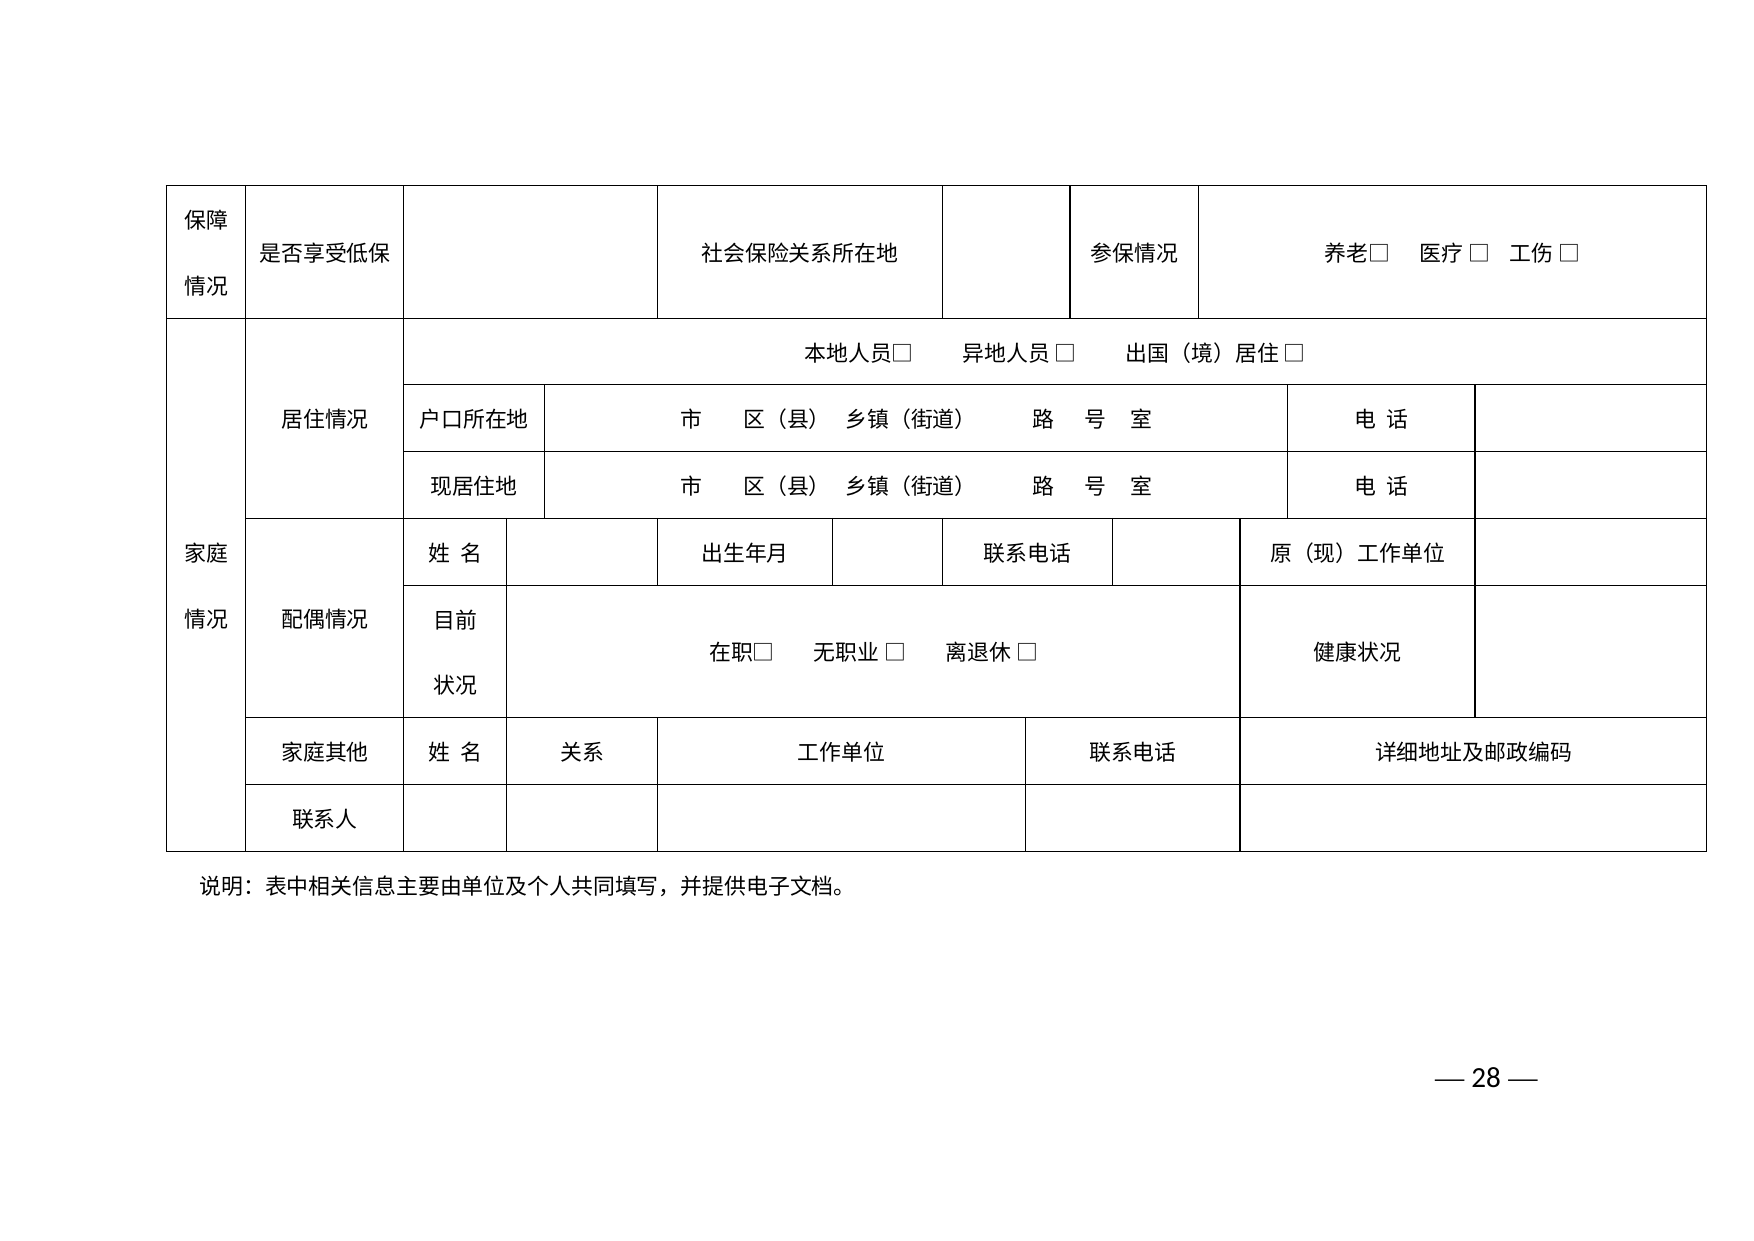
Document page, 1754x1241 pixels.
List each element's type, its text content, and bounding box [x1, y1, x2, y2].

table_cell 工作单位 [658, 718, 1025, 784]
table_cell 姓 名 [404, 519, 506, 584]
table_cell [1476, 519, 1706, 584]
table_cell 养老□ 医疗 □ 工伤 □ [1199, 186, 1706, 317]
table_cell 原（现）工作单位 [1241, 519, 1474, 584]
table_cell 出生年月 [658, 519, 832, 584]
table_cell [1113, 519, 1239, 584]
table_cell 市 区（县） 乡镇（街道） 路 号 室 [545, 385, 1287, 451]
table_cell 联系人 [246, 785, 403, 851]
table_cell 家庭情况 [167, 319, 245, 851]
table_cell 在职□ 无职业 □ 离退休 □ [507, 586, 1239, 717]
table_cell [507, 785, 657, 851]
table_cell [1476, 586, 1706, 717]
text 说明：表中相关信息主要由单位及个人共同填写，并提供电子文档。 [177, 852, 1559, 917]
table_cell 居住情况 [246, 319, 403, 518]
table_cell 详细地址及邮政编码 [1241, 718, 1706, 784]
table_cell [1476, 385, 1706, 451]
table_cell 社会保险关系所在地 [658, 186, 942, 317]
table_cell 姓 名 [404, 718, 506, 784]
table_cell 户口所在地 [404, 385, 544, 451]
table_cell 本地人员□ 异地人员 □ 出国（境）居住 □ [404, 319, 1706, 384]
table_cell 市 区（县） 乡镇（街道） 路 号 室 [545, 452, 1287, 518]
table_cell 是否享受低保 [246, 186, 403, 317]
table_cell [1026, 785, 1239, 851]
table_cell [1241, 785, 1706, 851]
table_cell 电 话 [1288, 452, 1474, 518]
table_cell 健康状况 [1241, 586, 1474, 717]
table_cell 现居住地 [404, 452, 544, 518]
table_cell 配偶情况 [246, 519, 403, 717]
table_cell [1476, 452, 1706, 518]
table_cell [507, 519, 657, 584]
table_cell 电 话 [1288, 385, 1474, 451]
table_cell 社会保障情况 [167, 186, 245, 317]
table_cell 联系电话 [943, 519, 1112, 584]
table_cell 目前 状况 [404, 586, 506, 717]
table_cell 参保情况 [1071, 186, 1198, 317]
table_cell [404, 186, 657, 317]
table_cell 联系电话 [1026, 718, 1239, 784]
table_cell [404, 785, 506, 851]
table_cell [833, 519, 942, 584]
table_cell [658, 785, 1025, 851]
table_cell 家庭其他 [246, 718, 403, 784]
table_cell [943, 186, 1069, 317]
table_cell 关系 [507, 718, 657, 784]
